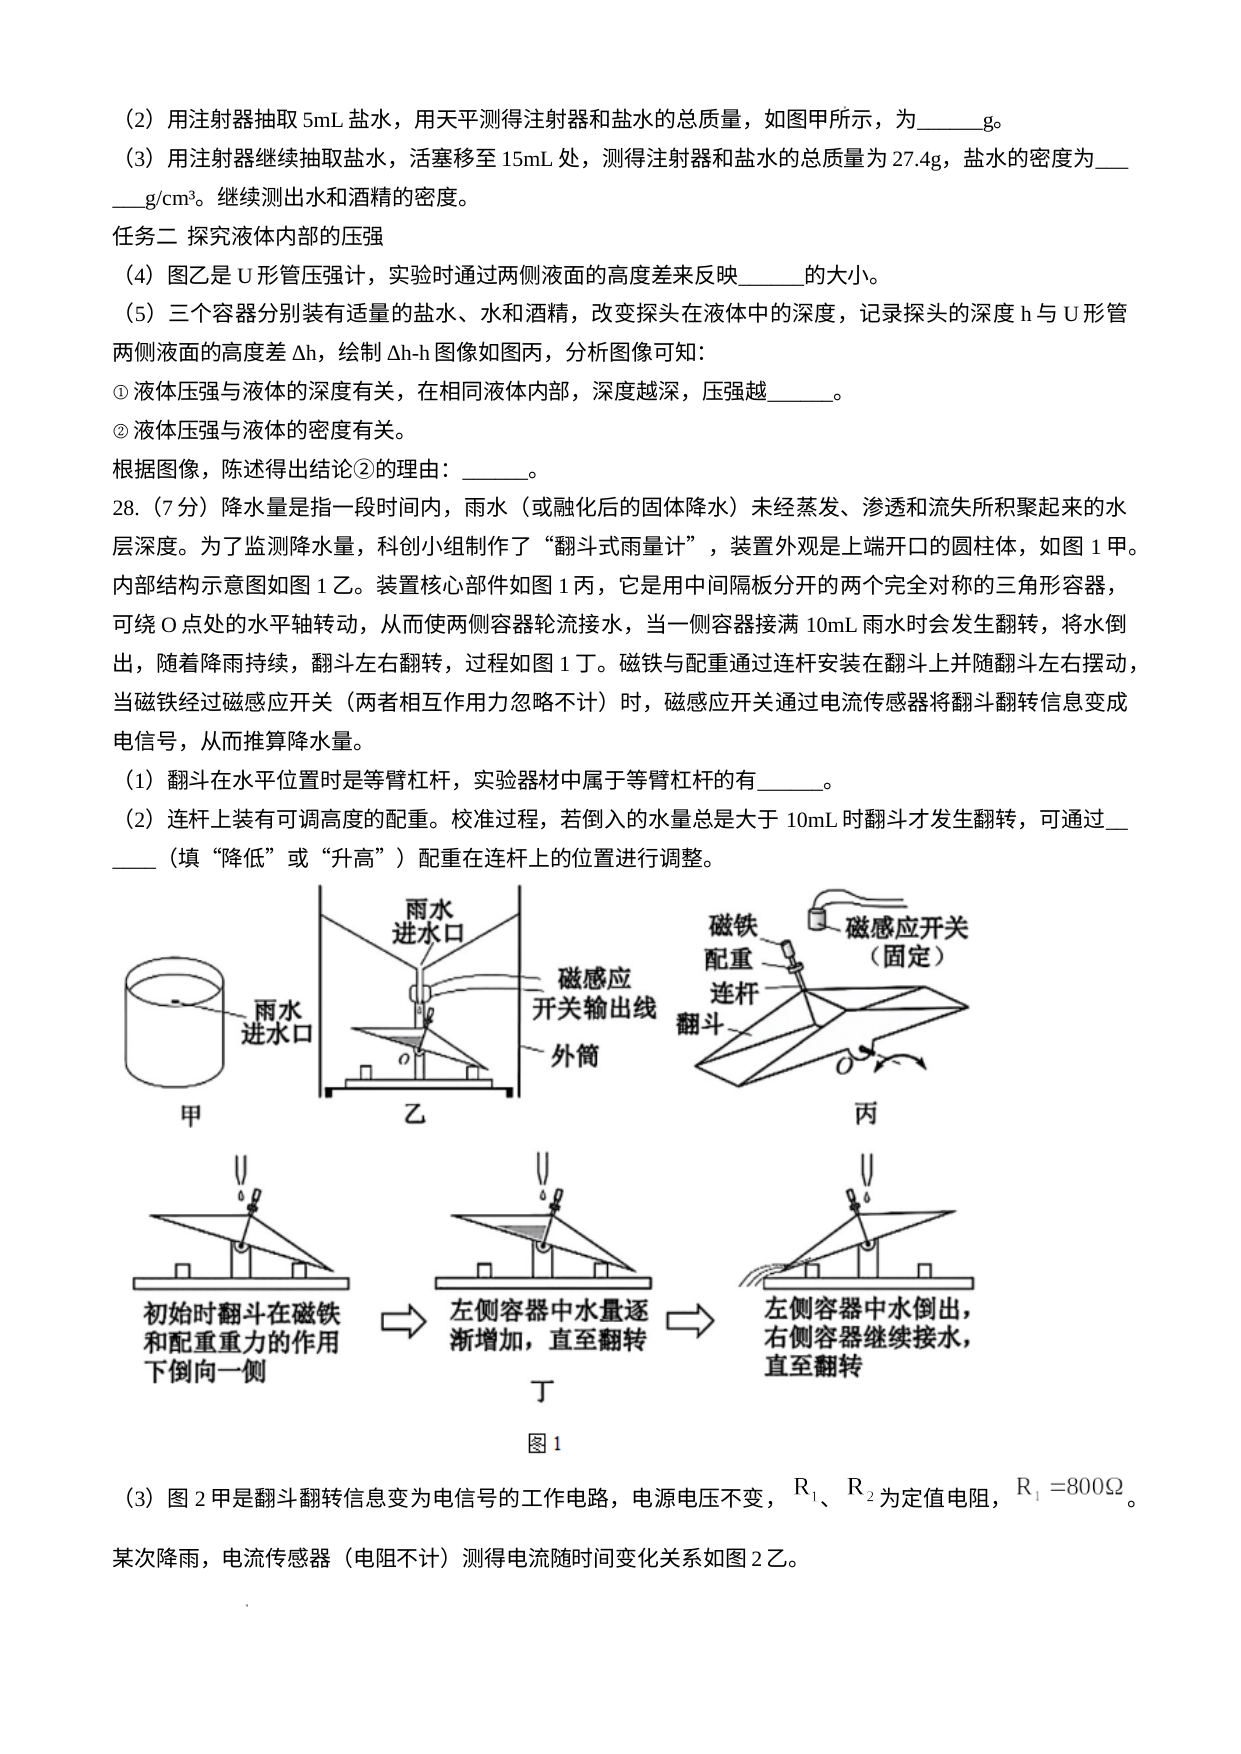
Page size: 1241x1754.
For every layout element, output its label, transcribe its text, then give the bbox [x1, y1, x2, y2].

text （4）图乙是U形管压强计，实验时通过两侧液面的高度差来反映______的大小。 [112, 257, 1128, 290]
text （2）连杆上装有可调高度的配重。校准过程，若倒入的水量总是大于10mL时翻斗才发生翻转，可通过______（填“降低”或“升高”）配重在连杆上的位置进行调整。 [112, 801, 1128, 873]
picture [112, 878, 1006, 1456]
text ①液体压强与液体的深度有关，在相同液体内部，深度越深，压强越______。 [112, 374, 1128, 406]
text 任务二 探究液体内部的压强 [112, 218, 1128, 251]
text （5）三个容器分别装有适量的盐水、水和酒精，改变探头在液体中的深度，记录探头的深度h与U形管两侧液面的高度差Δh，绘制Δh-h图像如图丙，分析图像可知： [112, 296, 1128, 367]
text （1）翻斗在水平位置时是等臂杠杆，实验器材中属于等臂杠杆的有______。 [112, 762, 1128, 795]
text （3）图2甲是翻斗翻转信息变为电信号的工作电路，电源电压不变，、为定值电阻，。某次降雨，电流传感器（电阻不计）测得电流随时间变化关系如图2乙。 [112, 1469, 1128, 1573]
text 28.（7分）降水量是指一段时间内，雨水（或融化后的固体降水）未经蒸发、渗透和流失所积聚起来的水层深度。为了监测降水量，科创小组制作了“翻斗式雨量计”，装置外观是上端开口的圆柱体，如图1甲。内部结构示意图如图1乙。装置核心部件如图1丙，它是用中间隔板分开的两个完全对称的三角形容器，可绕O点处的水平轴转动，从而使两侧容器轮流接水，当一侧容器接满10mL雨水时会发生翻转，将水倒出，随着降雨持续，翻斗左右翻转，过程如图1丁。磁铁与配重通过连杆安装在翻斗上并随翻斗左右摆动，当磁铁经过磁感应开关（两者相互作用力忽略不计）时，磁感应开关通过电流传感器将翻斗翻转信息变成电信号，从而推算降水量。 [112, 490, 1128, 756]
text （3）用注射器继续抽取盐水，活塞移至15mL处，测得注射器和盐水的总质量为27.4g，盐水的密度为______g/cm³。继续测出水和酒精的密度。 [112, 141, 1128, 212]
text ②液体压强与液体的密度有关。 [112, 412, 1128, 445]
text （2）用注射器抽取5mL盐水，用天平测得注射器和盐水的总质量，如图甲所示，为______g。 [112, 102, 1128, 134]
text 根据图像，陈述得出结论②的理由：______。 [112, 451, 1128, 484]
